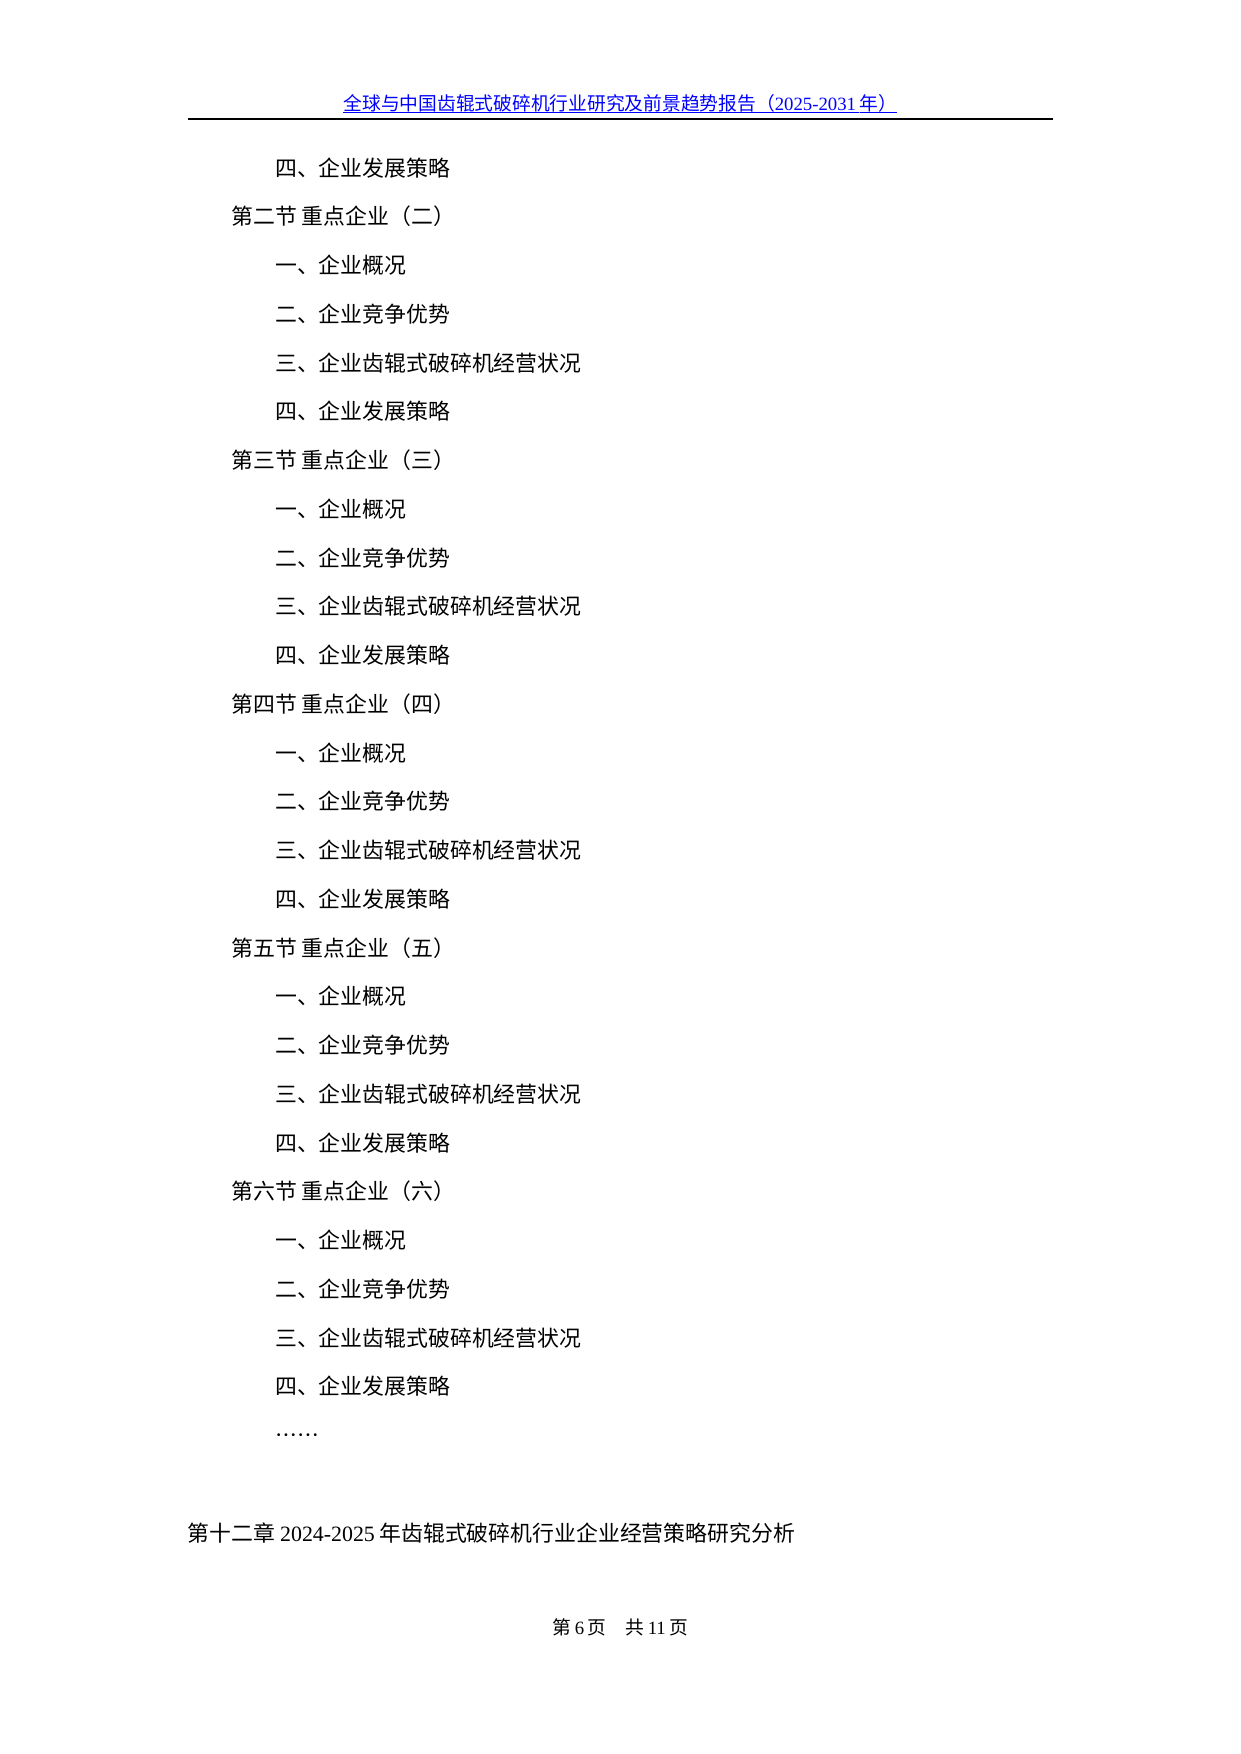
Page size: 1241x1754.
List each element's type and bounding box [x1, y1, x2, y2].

text [187, 150, 1053, 1548]
